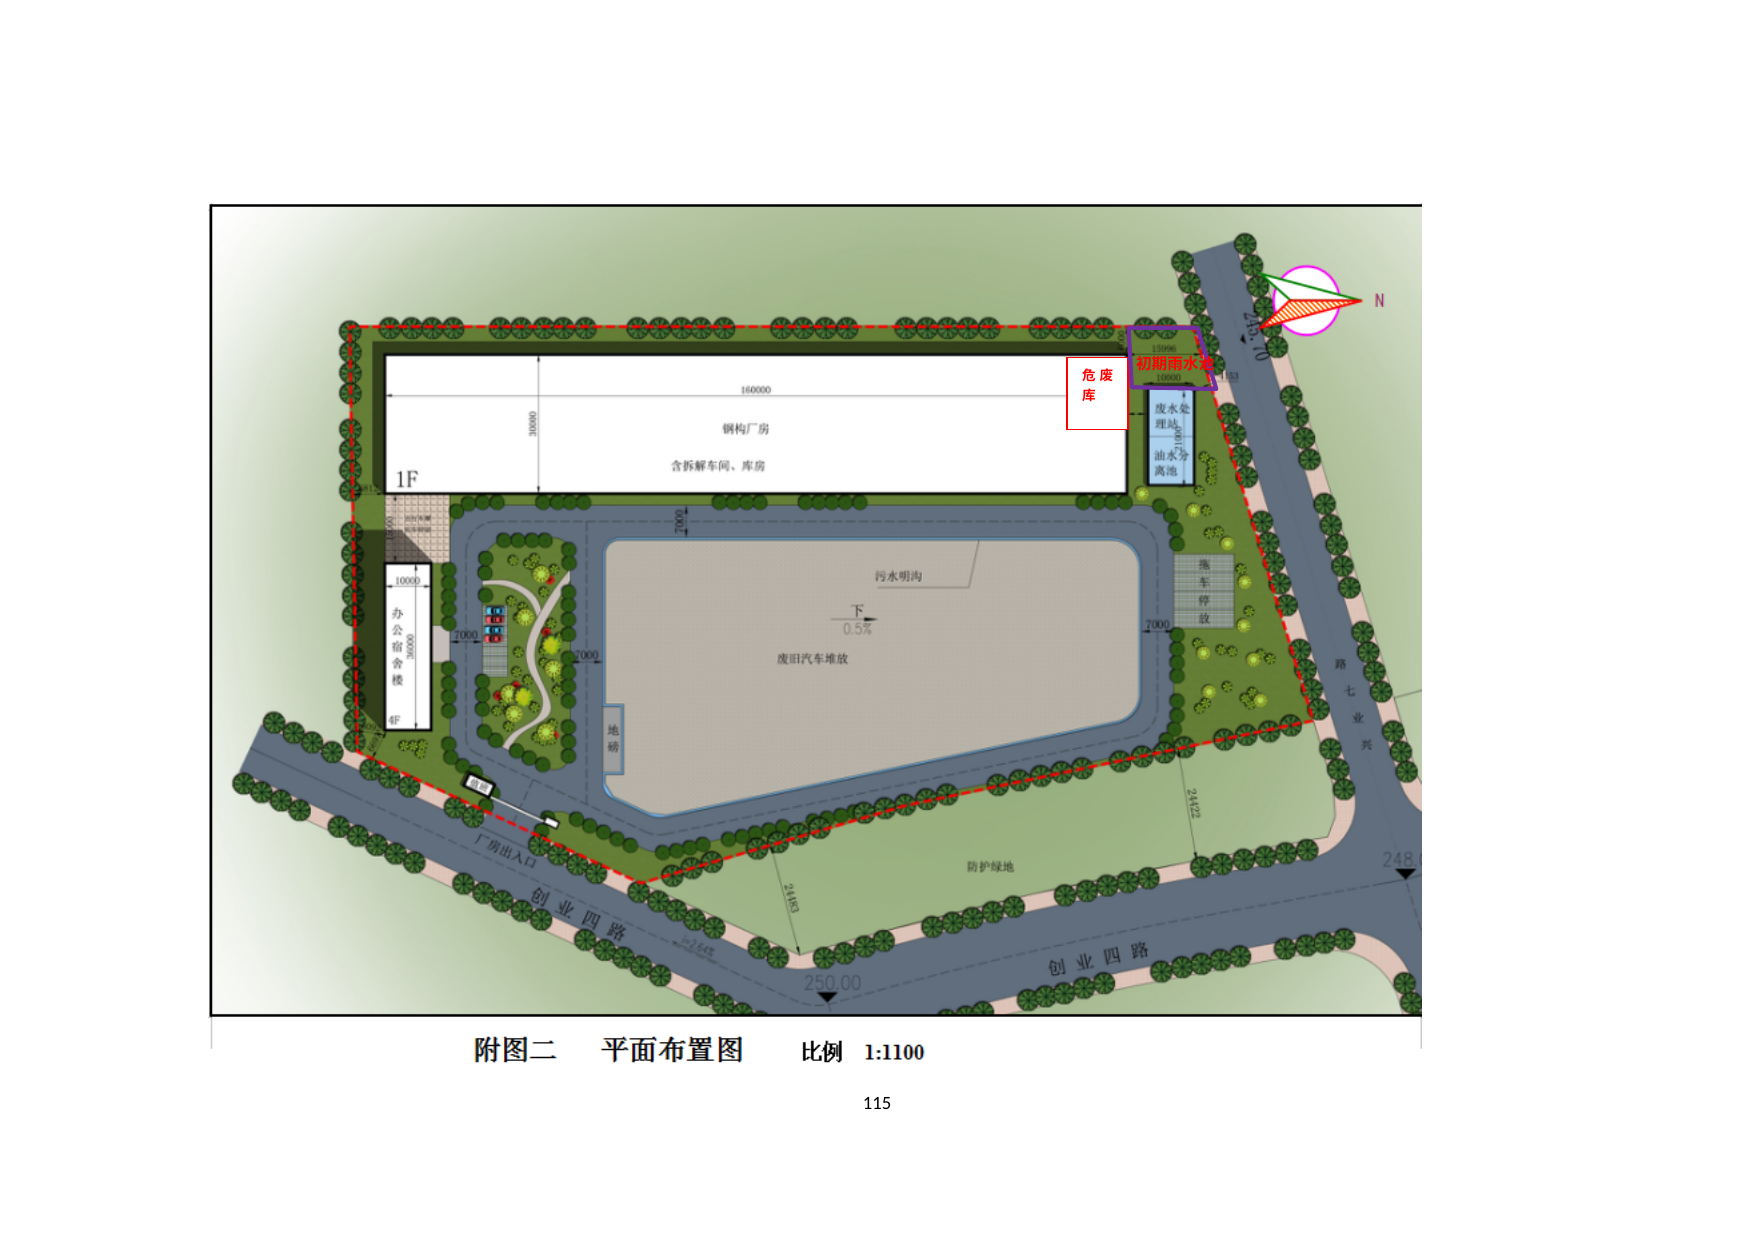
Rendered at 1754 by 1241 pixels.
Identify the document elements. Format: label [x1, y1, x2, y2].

picture [207, 203, 1422, 1069]
